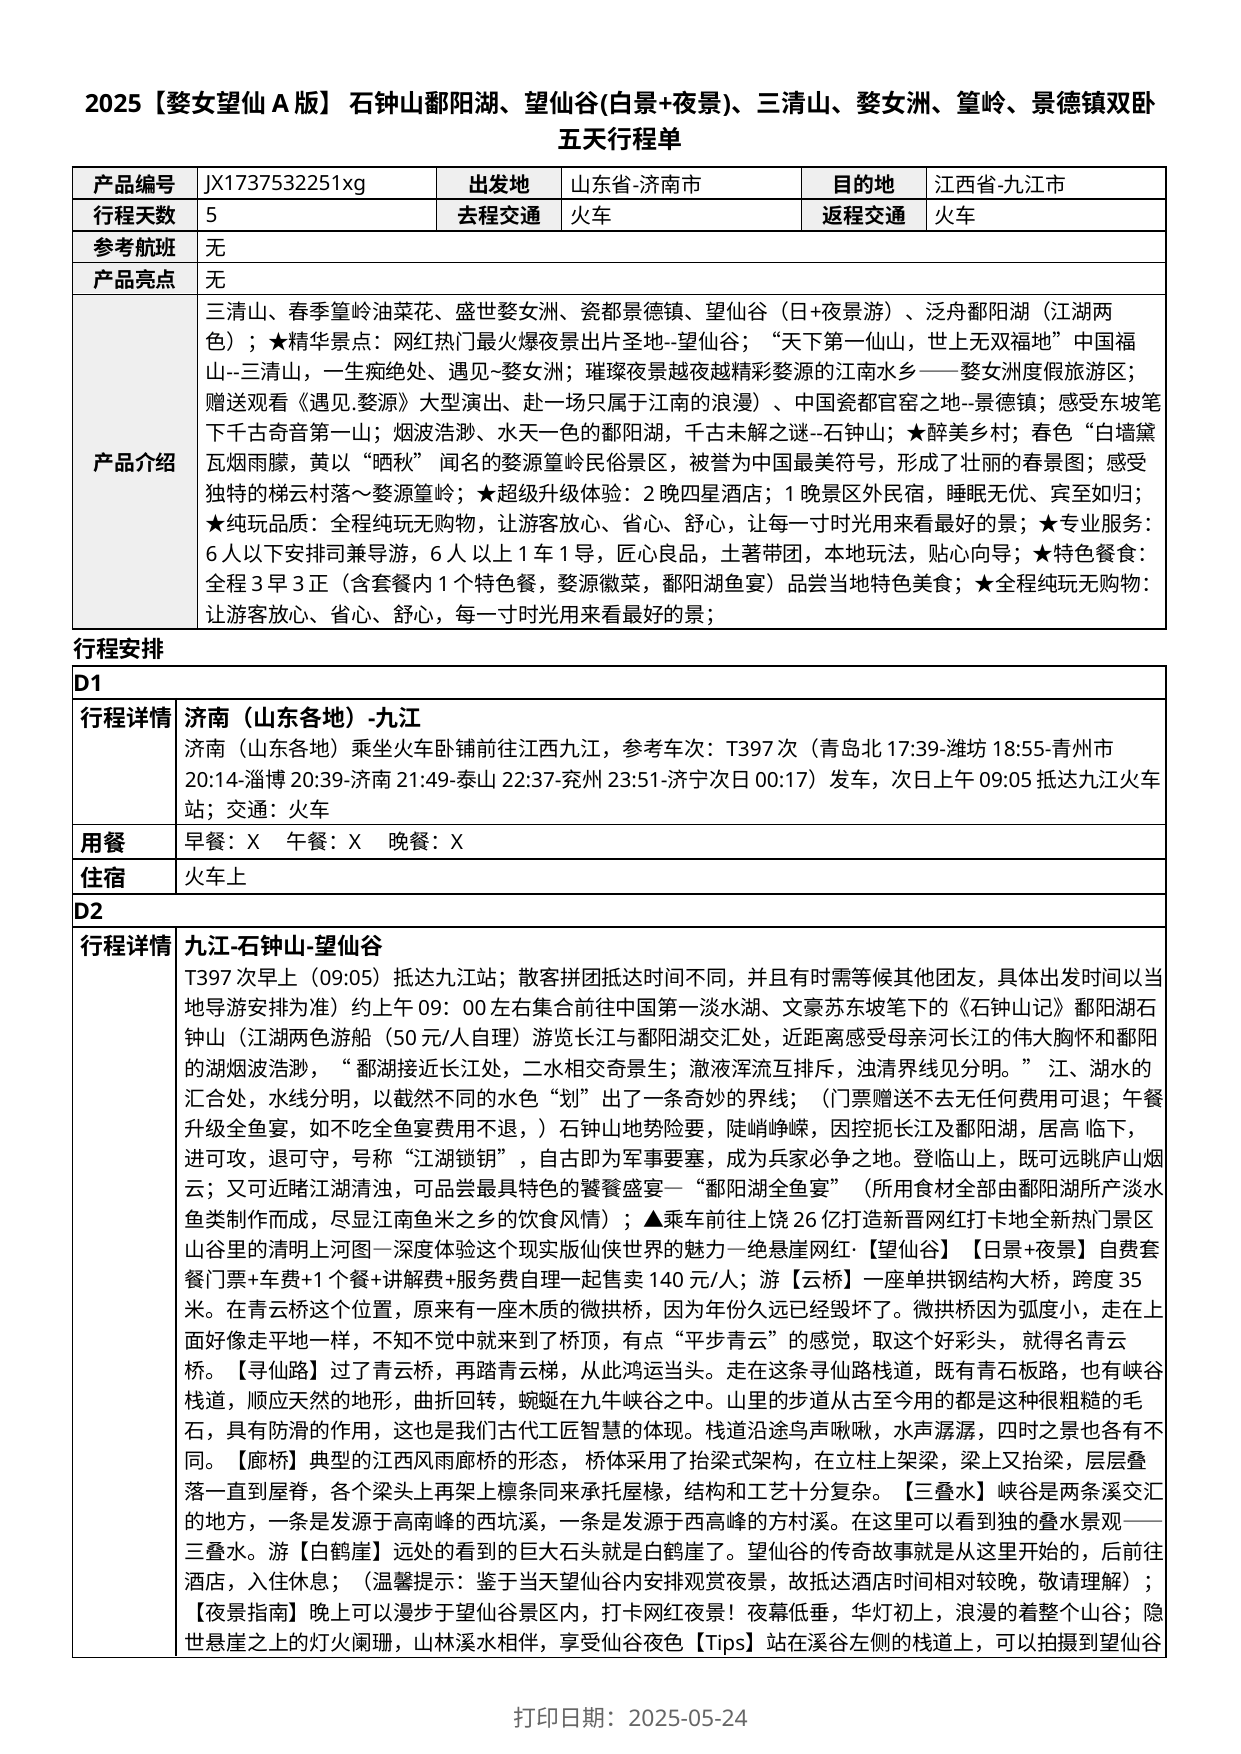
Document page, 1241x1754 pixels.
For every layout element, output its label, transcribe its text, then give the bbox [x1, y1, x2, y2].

table_header JX1737532251xg [198, 168, 436, 198]
table_header 山东省-济南市 [562, 168, 801, 198]
table_cell 住宿 [73, 860, 175, 893]
table_cell 参考航班 [73, 232, 197, 262]
table_cell 无 [198, 263, 1165, 293]
table_header 江西省-九江市 [927, 168, 1165, 198]
table_cell 行程详情 [73, 700, 175, 823]
table_cell 产品亮点 [73, 263, 197, 293]
text 2025【婺女望仙A版】 石钟山鄱阳湖、望仙谷(白景+夜景)、三清山、婺女洲、篁岭、景德镇双卧五天行程单 [73, 83, 1167, 156]
table_cell 5 [198, 200, 436, 230]
table_cell D2 [73, 895, 1165, 926]
table_cell 去程交通 [437, 200, 561, 230]
table_cell 三清山、春季篁岭油菜花、盛世婺女洲、瓷都景德镇、望仙谷（日+夜景游）、泛舟鄱阳湖（江湖两色）；★精华景点：网红热门最火爆夜景出片圣地--望仙谷；“天下第一仙山，世上无双福地”中国福山--三清山，一生痴绝处、遇见~婺女洲；璀璨夜景越夜越精彩婺源的江南水乡——婺女洲度假旅游区；赠送观看《遇见.婺源》大型演出、赴一场只属于江南的浪漫）、中国瓷都官窑之地--景德镇；感受东坡笔下千古奇音第一山；烟波浩渺、水天一色的鄱阳湖，千古未解之谜--石钟山；★醉美乡村；春色“白墙黛瓦烟雨朦，黄以“晒秋” 闻名的婺源篁岭民俗景区，被誉为中国最美符号，形成了壮丽的春景图；感受独特的梯云村落～婺源篁岭；★超级升级体验：2晚四星酒店；1晚景区外民宿，睡眠无优、宾至如归； ★纯玩品质：全程纯玩无购物，让游客放心、省心、舒心，让每一寸时光用来看最好的景；★专业服务：6人以下安排司兼导游，6人 以上1车1导，匠心良品，土著带团，本地玩法，贴心向导；★特色餐食：全程3早3正（含套餐内1个特色餐，婺源徽菜，鄱阳湖鱼宴）品尝当地特色美食；★全程纯玩无购物：让游客放心、省心、舒心，每一寸时光用来看最好的景； [198, 295, 1165, 628]
table_cell 早餐：X 午餐：X 晚餐：X [177, 825, 1165, 858]
table_cell 产品介绍 [73, 295, 197, 628]
table_cell 用餐 [73, 825, 175, 858]
table_header 产品编号 [73, 168, 197, 198]
table_header 目的地 [802, 168, 926, 198]
text 行程安排 [73, 631, 1167, 664]
table_cell 火车 [562, 200, 801, 230]
table_cell 返程交通 [802, 200, 926, 230]
table_header D1 [73, 667, 1165, 698]
table_cell 济南（山东各地）-九江 济南（山东各地）乘坐火车卧铺前往江西九江，参考车次：T397次（青岛北17:39-潍坊18:55-青州市20:14-淄博20:39-济南21:49-泰山22:37-兖州23:51-济宁次日00:17）发车，次日上午09:05抵达九江火车站； [177, 700, 1165, 823]
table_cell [177, 928, 1165, 1656]
table_cell 无 [198, 232, 1165, 262]
table_cell 行程天数 [73, 200, 197, 230]
table_cell 行程详情 [73, 928, 175, 1656]
table_cell 火车上 [177, 860, 1165, 893]
table_header 出发地 [437, 168, 561, 198]
table_cell 火车 [927, 200, 1165, 230]
